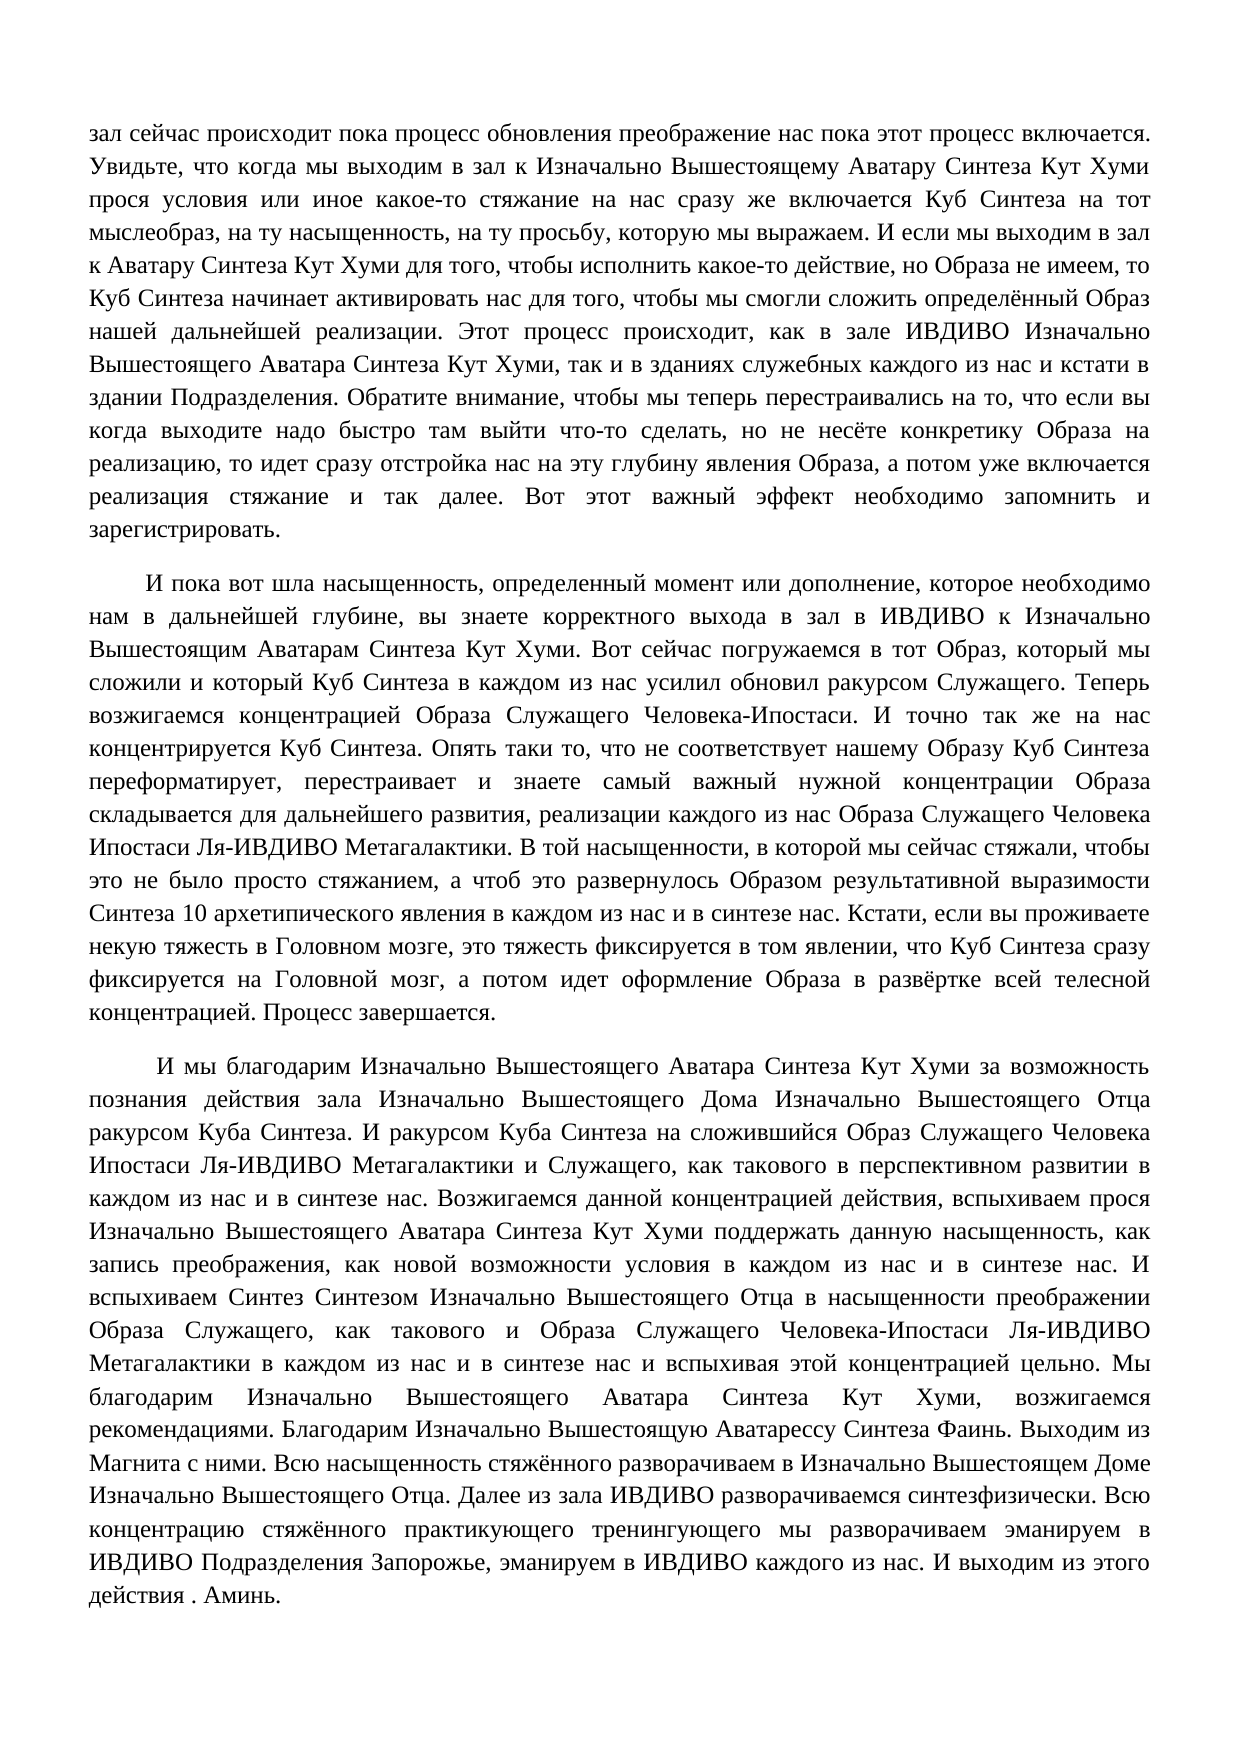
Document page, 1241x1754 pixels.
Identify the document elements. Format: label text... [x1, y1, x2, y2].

text И мы благодарим Изначально Вышестоящего Аватара Синтеза Кут Хуми за возможность познания действия зала Изначально Вышестоящего Дома Изначально Вышестоящего Отца ракурсом Куба Синтеза. И ракурсом Куба Синтеза на сложившийся Образ Служащего Человека Ипостаси Ля-ИВДИВО Метагалактики и Служащего, как такового в перспективном развитии в каждом из нас и в синтезе нас. Возжигаемся данной концентрацией действия, вспыхиваем прося Изначально Вышестоящего Аватара Синтеза Кут Хуми поддержать данную насыщенность, как запись преображения, как новой возможности условия в каждом из нас и в синтезе нас. И вспыхиваем Синтез Синтезом Изначально Вышестоящего Отца в насыщенности преображении Образа Служащего, как такового и Образа Служащего Человека-Ипостаси Ля-ИВДИВО Метагалактики в каждом из нас и в синтезе нас и вспыхивая этой концентрацией цельно. Мы благодарим Изначально Вышестоящего Аватара Синтеза Кут Хуми, возжигаемся рекомендациями. Благодарим Изначально Вышестоящую Аватарессу Синтеза Фаинь. Выходим из Магнита с ними. Всю насыщенность стяжённого разворачиваем в Изначально Вышестоящем Доме Изначально Вышестоящего Отца. Далее из зала ИВДИВО разворачиваемся синтезфизически. Всю концентрацию стяжённого практикующего тренингующего мы разворачиваем эманируем в ИВДИВО Подразделения Запорожье, эманируем в ИВДИВО каждого из нас. И выходим из этого действия . Аминь. [88, 1051, 1152, 1608]
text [88, 118, 1152, 543]
text И пока вот шла насыщенность, определенный момент или дополнение, которое необходимо нам в дальнейшей глубине, вы знаете корректного выхода в зал в ИВДИВО к Изначально Вышестоящим Аватарам Синтеза Кут Хуми. Вот сейчас погружаемся в тот Образ, который мы сложили и который Куб Синтеза в каждом из нас усилил обновил ракурсом Служащего. Теперь возжигаемся концентрацией Образа Служащего Человека-Ипостаси. И точно так же на нас концентрируется Куб Синтеза. Опять таки то, что не соответствует нашему Образу Куб Синтеза переформатирует, перестраивает и знаете самый важный нужной концентрации Образа складывается для дальнейшего развития, реализации каждого из нас Образа Служащего Человека Ипостаси Ля-ИВДИВО Метагалактики. В той насыщенности, в которой мы сейчас стяжали, чтобы это не было просто стяжанием, а чтоб это развернулось Образом результативной выразимости Синтеза 10 архетипического явления в каждом из нас и в синтезе нас. Кстати, если вы проживаете некую тяжесть в Головном мозге, это тяжесть фиксируется в том явлении, что Куб Синтеза сразу фиксируется на Головной мозг, а потом идет оформление Образа в развёртке всей телесной концентрацией. Процесс завершается. [88, 568, 1152, 1026]
